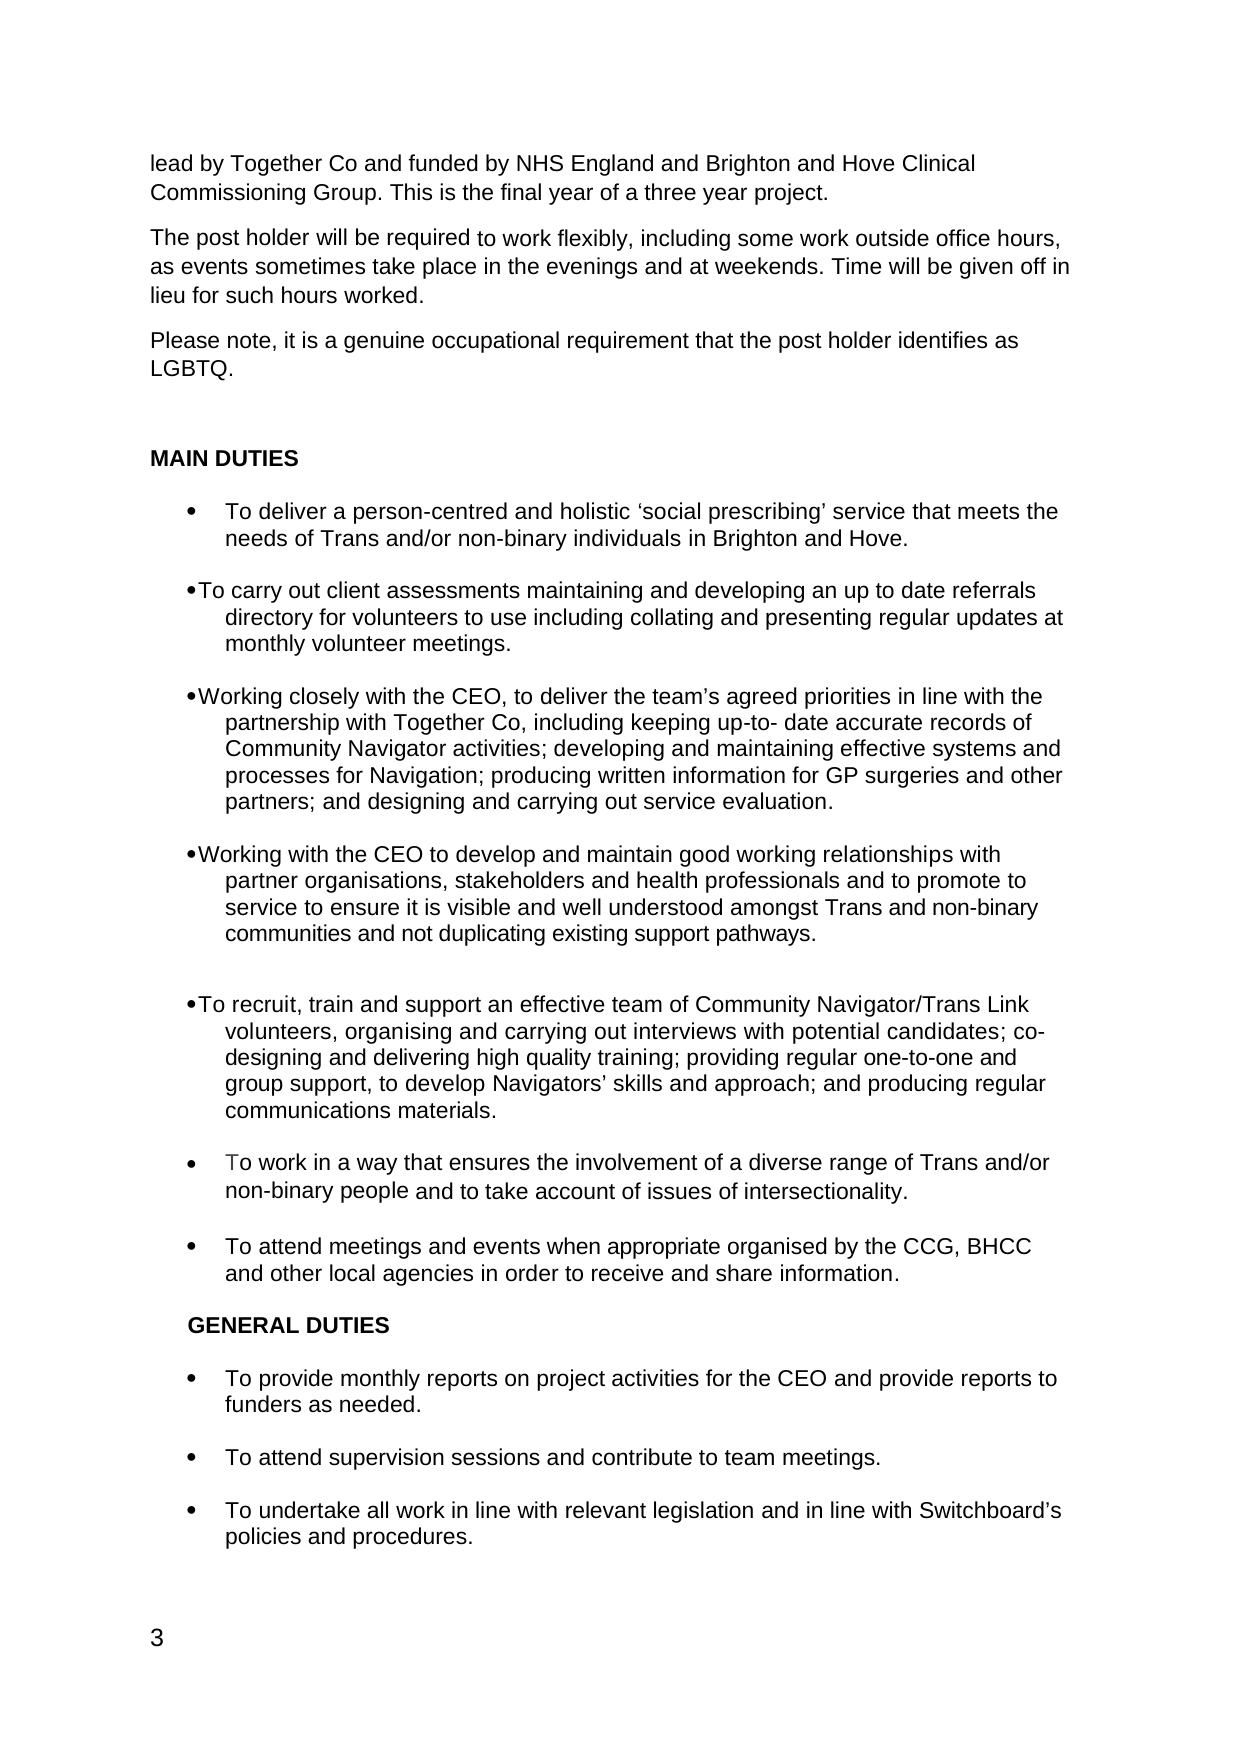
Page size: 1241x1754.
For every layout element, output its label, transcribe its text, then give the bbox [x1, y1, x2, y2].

text GENERAL DUTIES [187, 1312, 1090, 1339]
list To undertake all work in line with relevant legislation and in line with Switchboard’s policies and procedures. [187, 1497, 1090, 1549]
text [150, 150, 1090, 205]
text The post holder will be required to work flexibly, including some work outside office hours, as events sometimes take place in the evenings and at weekends. Time will be given off in lieu for such hours worked. [150, 223, 1090, 308]
list To attend supervision sessions and contribute to team meetings. [187, 1444, 1090, 1471]
list Working with the CEO to develop and maintain good working relationships with partner organisations, stakeholders and health professionals and to promote to service to ensure it is visible and well understood amongst Trans and non-binary communities and not duplicating existing support pathways. [187, 841, 1078, 946]
list To work in a way that ensures the involvement of a diverse range of Trans and/or non-binary people and to take account of issues of intersectionality. [187, 1149, 1066, 1204]
text Please note, it is a genuine occupational requirement that the post holder identifies as LGBTQ. [150, 327, 1090, 382]
list To carry out client assessments maintaining and developing an up to date referrals directory for volunteers to use including collating and presenting regular updates at monthly volunteer meetings. [187, 577, 1078, 656]
list To attend meetings and events when appropriate organised by the CCG, BHCC and other local agencies in order to receive and share information. [187, 1233, 1074, 1286]
list To recruit, train and support an effective team of Community Navigator/Trans Link volunteers, organising and carrying out interviews with potential candidates; co- designing and delivering high quality training; providing regular one-to-one and group support, to develop Navigators’ skills and approach; and producing regular communications materials. [187, 991, 1078, 1123]
list To provide monthly reports on project activities for the CEO and provide reports to funders as needed. [187, 1365, 1090, 1418]
text MAIN DUTIES [150, 445, 1090, 472]
list Working closely with the CEO, to deliver the team’s agreed priorities in line with the partnership with Together Co, including keeping up-to- date accurate records of Community Navigator activities; developing and maintaining effective systems and processes for Navigation; producing written information for GP surgeries and other partners; and designing and carrying out service evaluation. [187, 683, 1078, 814]
list To deliver a person-centred and holistic ‘social prescribing’ service that meets the needs of Trans and/or non-binary individuals in Brighton and Hove. [187, 498, 1090, 551]
